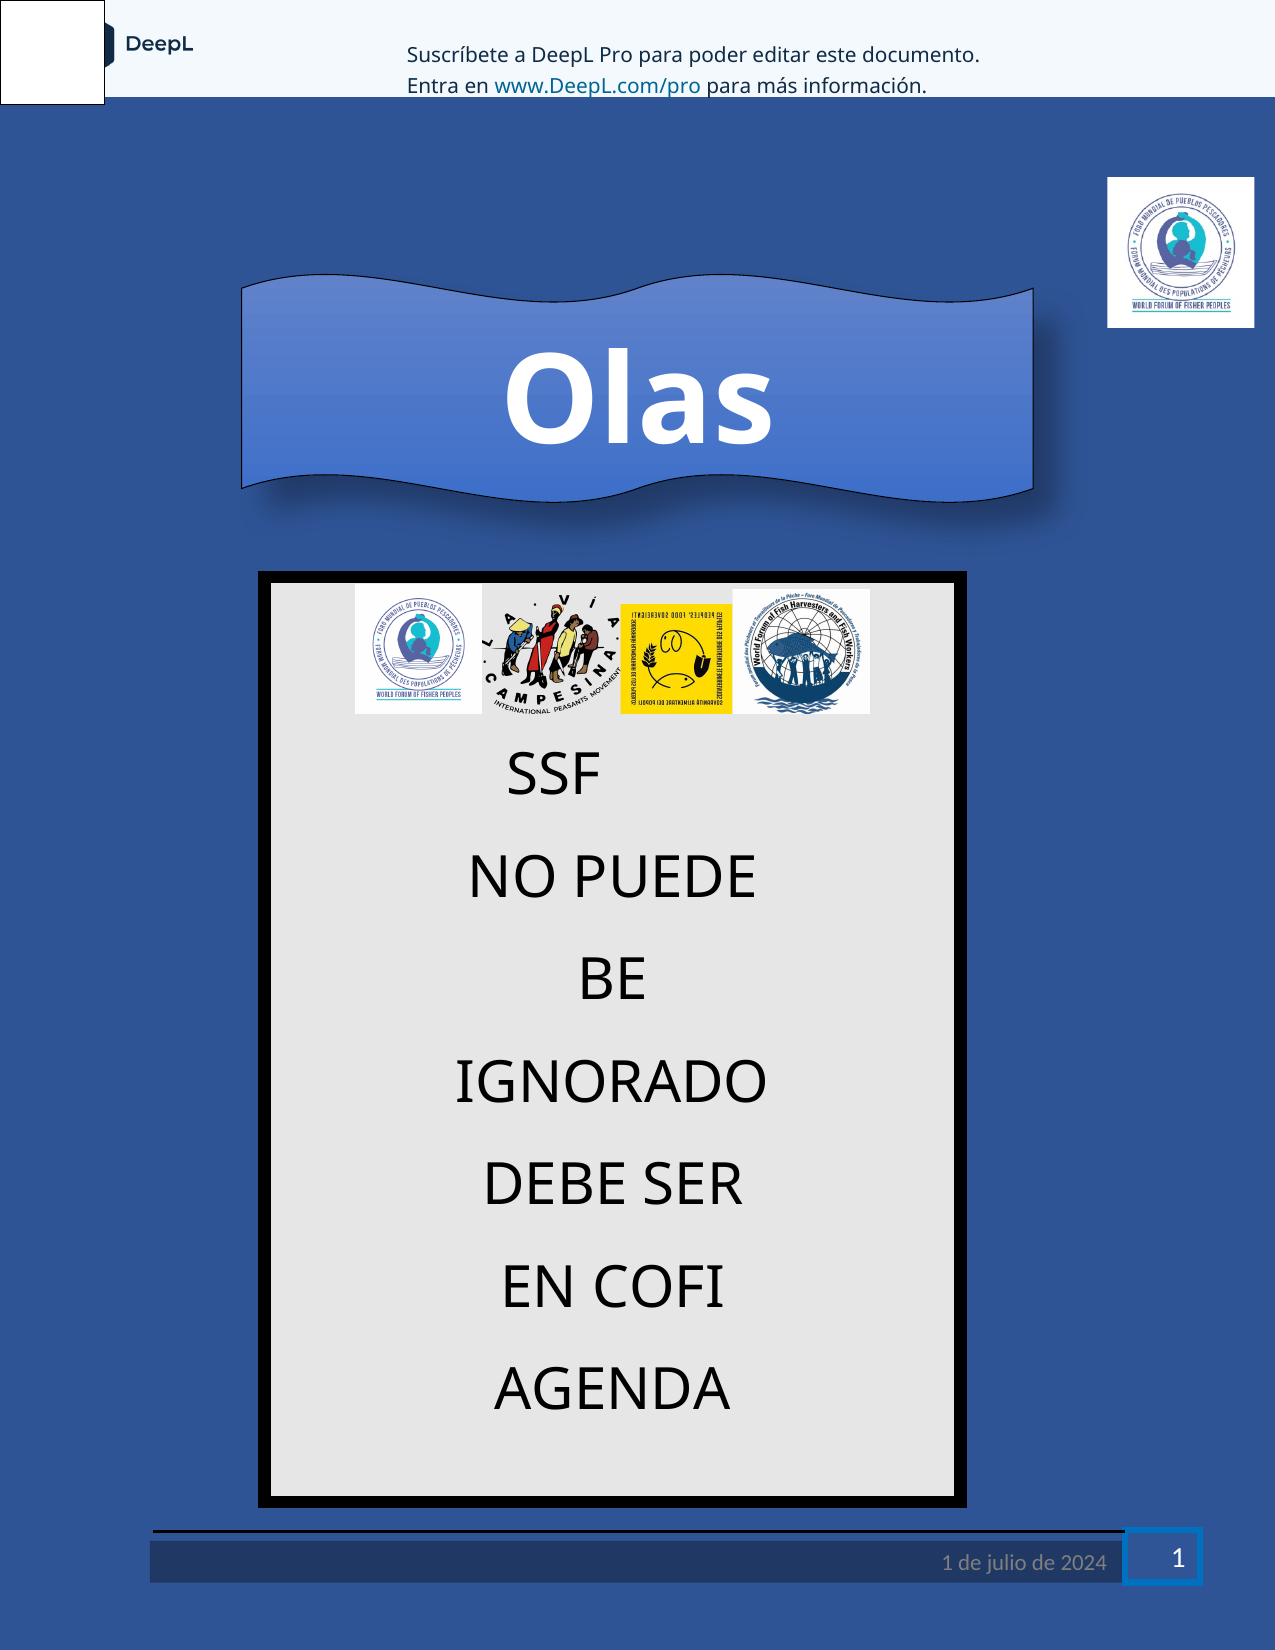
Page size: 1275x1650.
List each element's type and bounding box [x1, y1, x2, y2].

picture [355, 584, 870, 714]
picture [1107, 177, 1255, 328]
